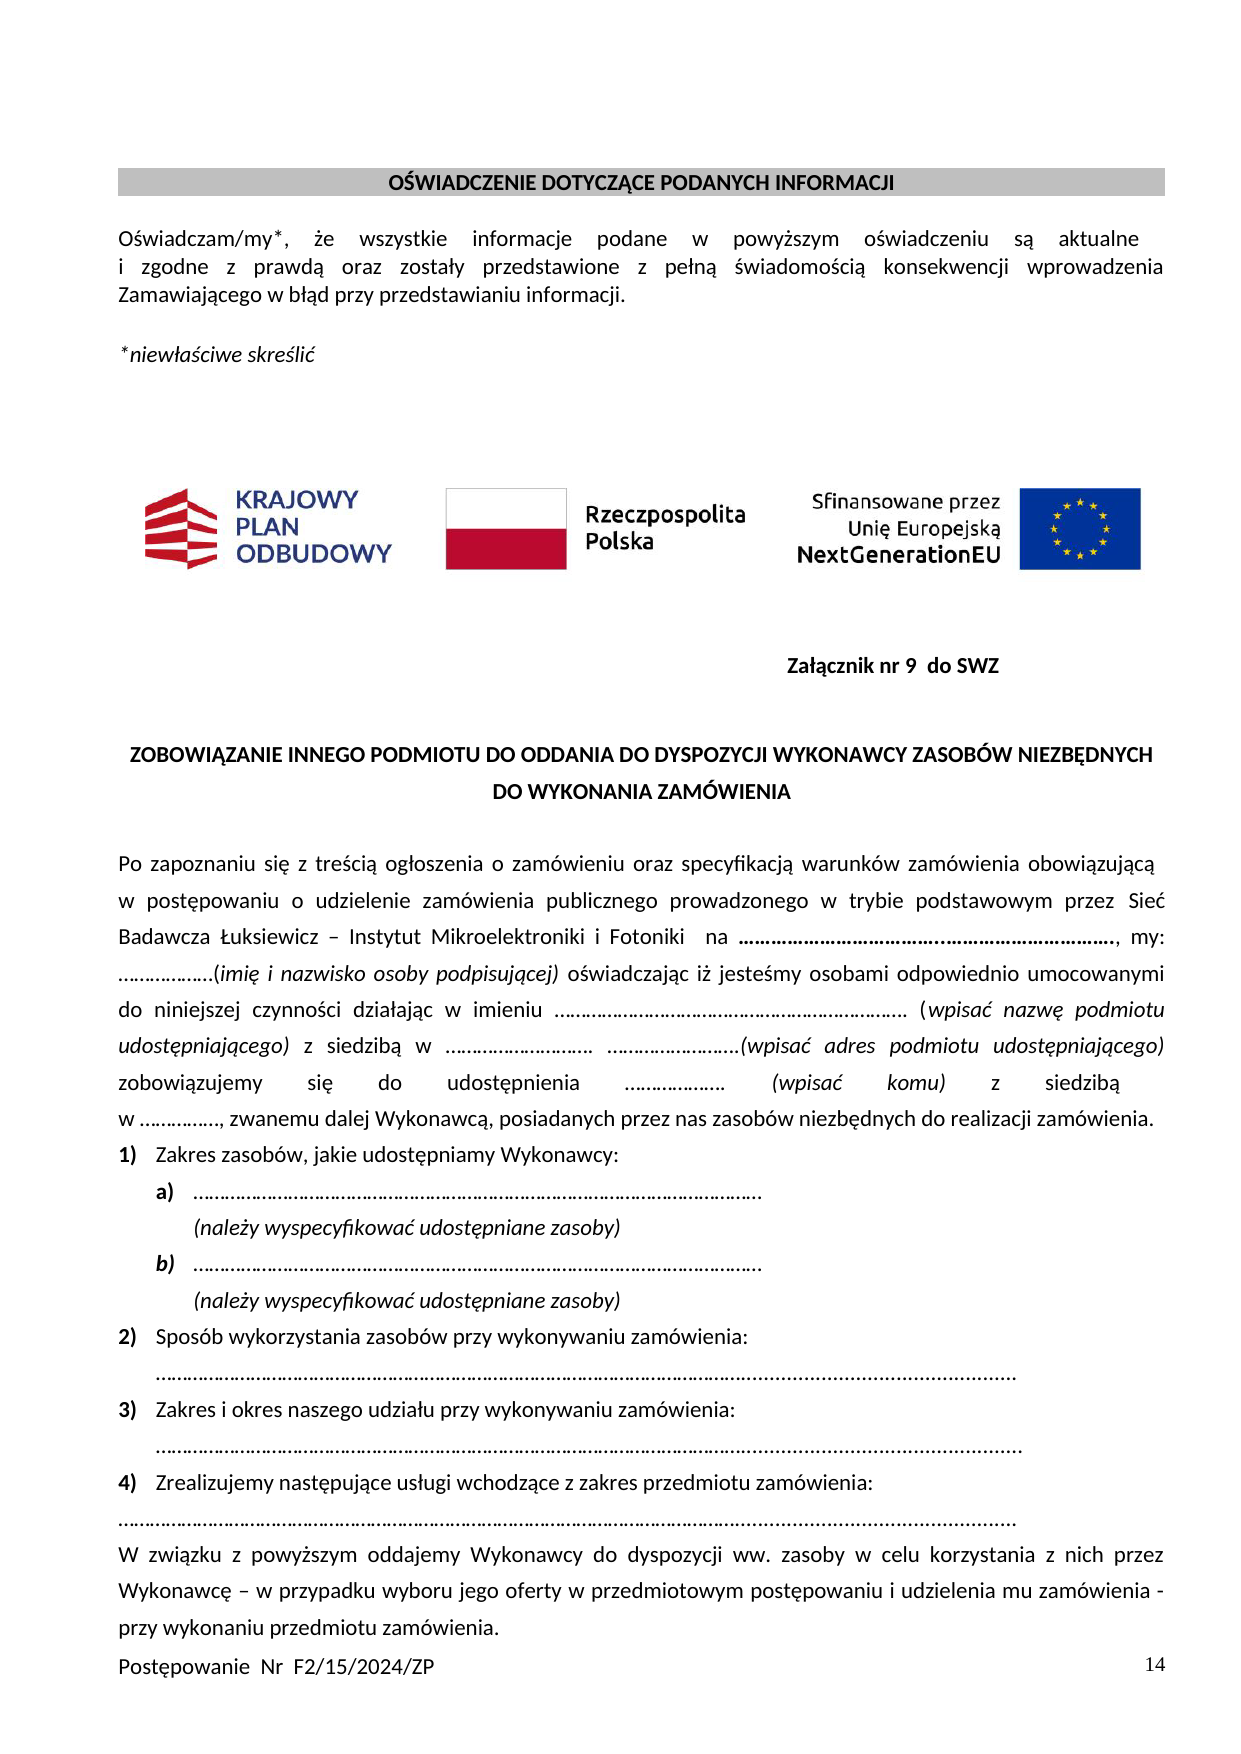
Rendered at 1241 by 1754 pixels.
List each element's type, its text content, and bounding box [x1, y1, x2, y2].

list ……………………………………………………………………………………………… [156, 1177, 1165, 1205]
text ………………………………………………………………………………………………………................................................. [118, 1504, 1165, 1532]
text Oświadczam/my*, że wszystkie informacje podane w powyższym oświadczeniu są aktualne i zgodne z prawdą oraz zostały przedstawione z pełną świadomością konsekwencji wprowadzenia Zamawiającego w błąd przy przedstawianiu informacji. [118, 224, 1165, 308]
text OŚWIADCZENIE DOTYCZĄCE PODANYCH INFORMACJI [118, 168, 1165, 196]
list Zakres i okres naszego udziału przy wykonywaniu zamówienia: …………………………………………………………………………………………………................................................. [118, 1395, 1165, 1459]
text Po zapoznaniu się z treścią ogłoszenia o zamówieniu oraz specyfikacją warunków zamówienia obowiązującą w postępowaniu o udzielenie zamówienia publicznego prowadzonego w trybie podstawowym przez Sieć Badawcza Łuksiewicz – Instytut Mikroelektroniki i Fotoniki na ………………………………..…………………………., my:………………(imię i nazwisko osoby podpisującej) oświadczając iż jesteśmy osobami odpowiednio umocowanymi do niniejszej czynności działając w imieniu …………………………………………………………. (wpisać nazwę podmiotu udostępniającego) z siedzibą w ………………………. …………………….(wpisać adres podmiotu udostępniającego) zobowiązujemy się do udostępnienia ………………. (wpisać komu) z siedzibą w ……………, zwanemu dalej Wykonawcą, posiadanych przez nas zasobów niezbędnych do realizacji zamówienia. [118, 849, 1165, 1132]
text Załącznik nr 9 do SWZ [708, 651, 1165, 679]
list Zrealizujemy następujące usługi wchodzące z zakres przedmiotu zamówienia: [118, 1468, 1165, 1496]
list ……………………………………………………………………………………………… [156, 1249, 1165, 1277]
text *niewłaściwe skreślić [118, 340, 1165, 368]
list Zakres zasobów, jakie udostępniamy Wykonawcy: [118, 1140, 1165, 1168]
text (należy wyspecyfikować udostępniane zasoby) [193, 1213, 1165, 1241]
list Sposób wykorzystania zasobów przy wykonywaniu zamówienia: …………………………………………………………………………………………………................................................ [118, 1322, 1165, 1387]
text (należy wyspecyfikować udostępniane zasoby) [193, 1286, 1165, 1314]
text W związku z powyższym oddajemy Wykonawcy do dyspozycji ww. zasoby w celu korzystania z nich przez Wykonawcę – w przypadku wyboru jego oferty w przedmiotowym postępowaniu i udzielenia mu zamówienia - przy wykonaniu przedmiotu zamówienia. [118, 1540, 1165, 1641]
text ZOBOWIĄZANIE INNEGO PODMIOTU DO ODDANIA DO DYSPOZYCJI WYKONAWCY ZASOBÓW NIEZBĘDNYCH DO WYKONANIA ZAMÓWIENIA [118, 741, 1165, 805]
